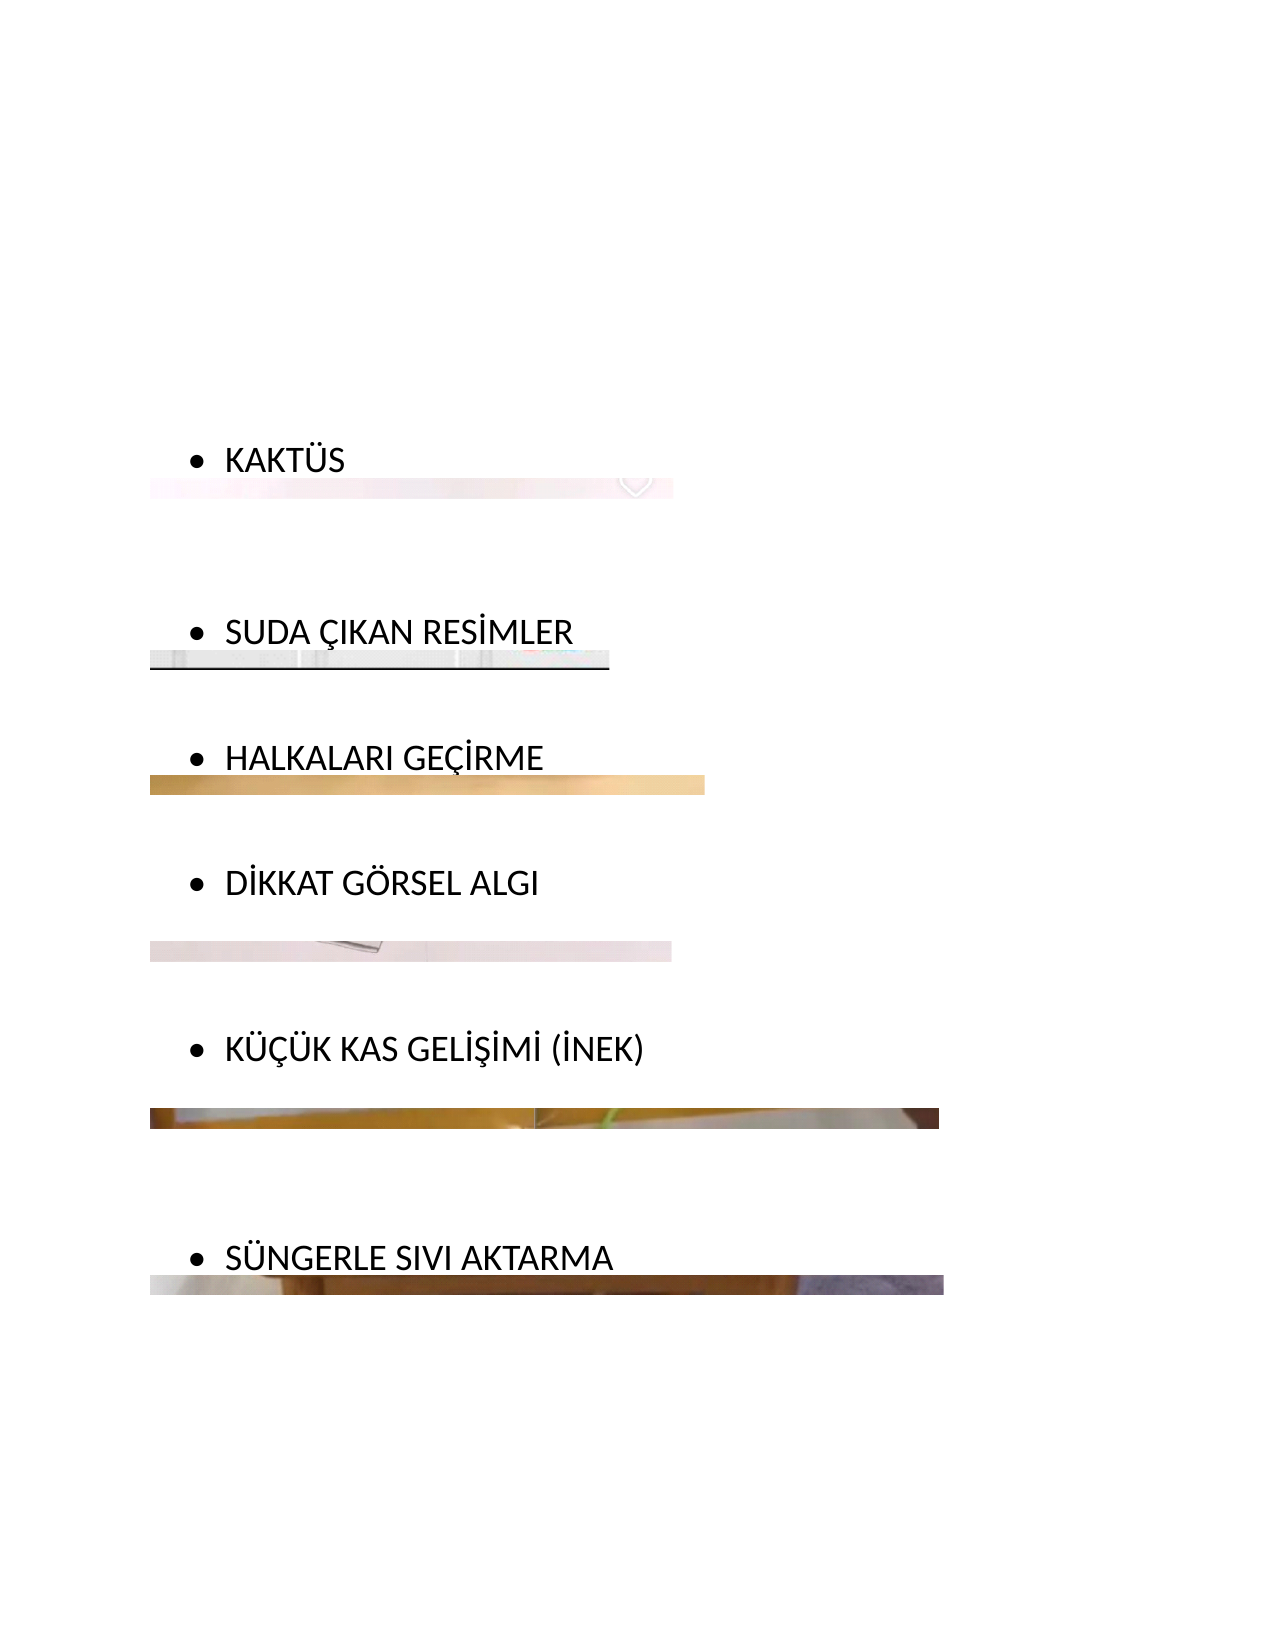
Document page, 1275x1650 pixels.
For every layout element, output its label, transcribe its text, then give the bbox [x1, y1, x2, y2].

list SUDA ÇIKAN RESİMLER [187, 623, 331, 650]
list KAKTÜS [187, 452, 1125, 478]
list KÜÇÜK KAS GELİŞİMİ (İNEK) [187, 1042, 280, 1067]
list KÜÇÜK KAS GELİŞİMİ (İNEK) [478, 1042, 1125, 1067]
list HALKALARI GEÇİRME [449, 750, 1125, 775]
list SÜNGERLE SIVI AKTARMA [187, 1250, 1125, 1275]
list DİKKAT GÖRSEL ALGI [187, 875, 1125, 900]
list KÜÇÜK KAS GELİŞİMİ (İNEK) [273, 1042, 486, 1067]
list SUDA ÇIKAN RESİMLER [324, 623, 1125, 650]
list HALKALARI GEÇİRME [187, 750, 456, 775]
